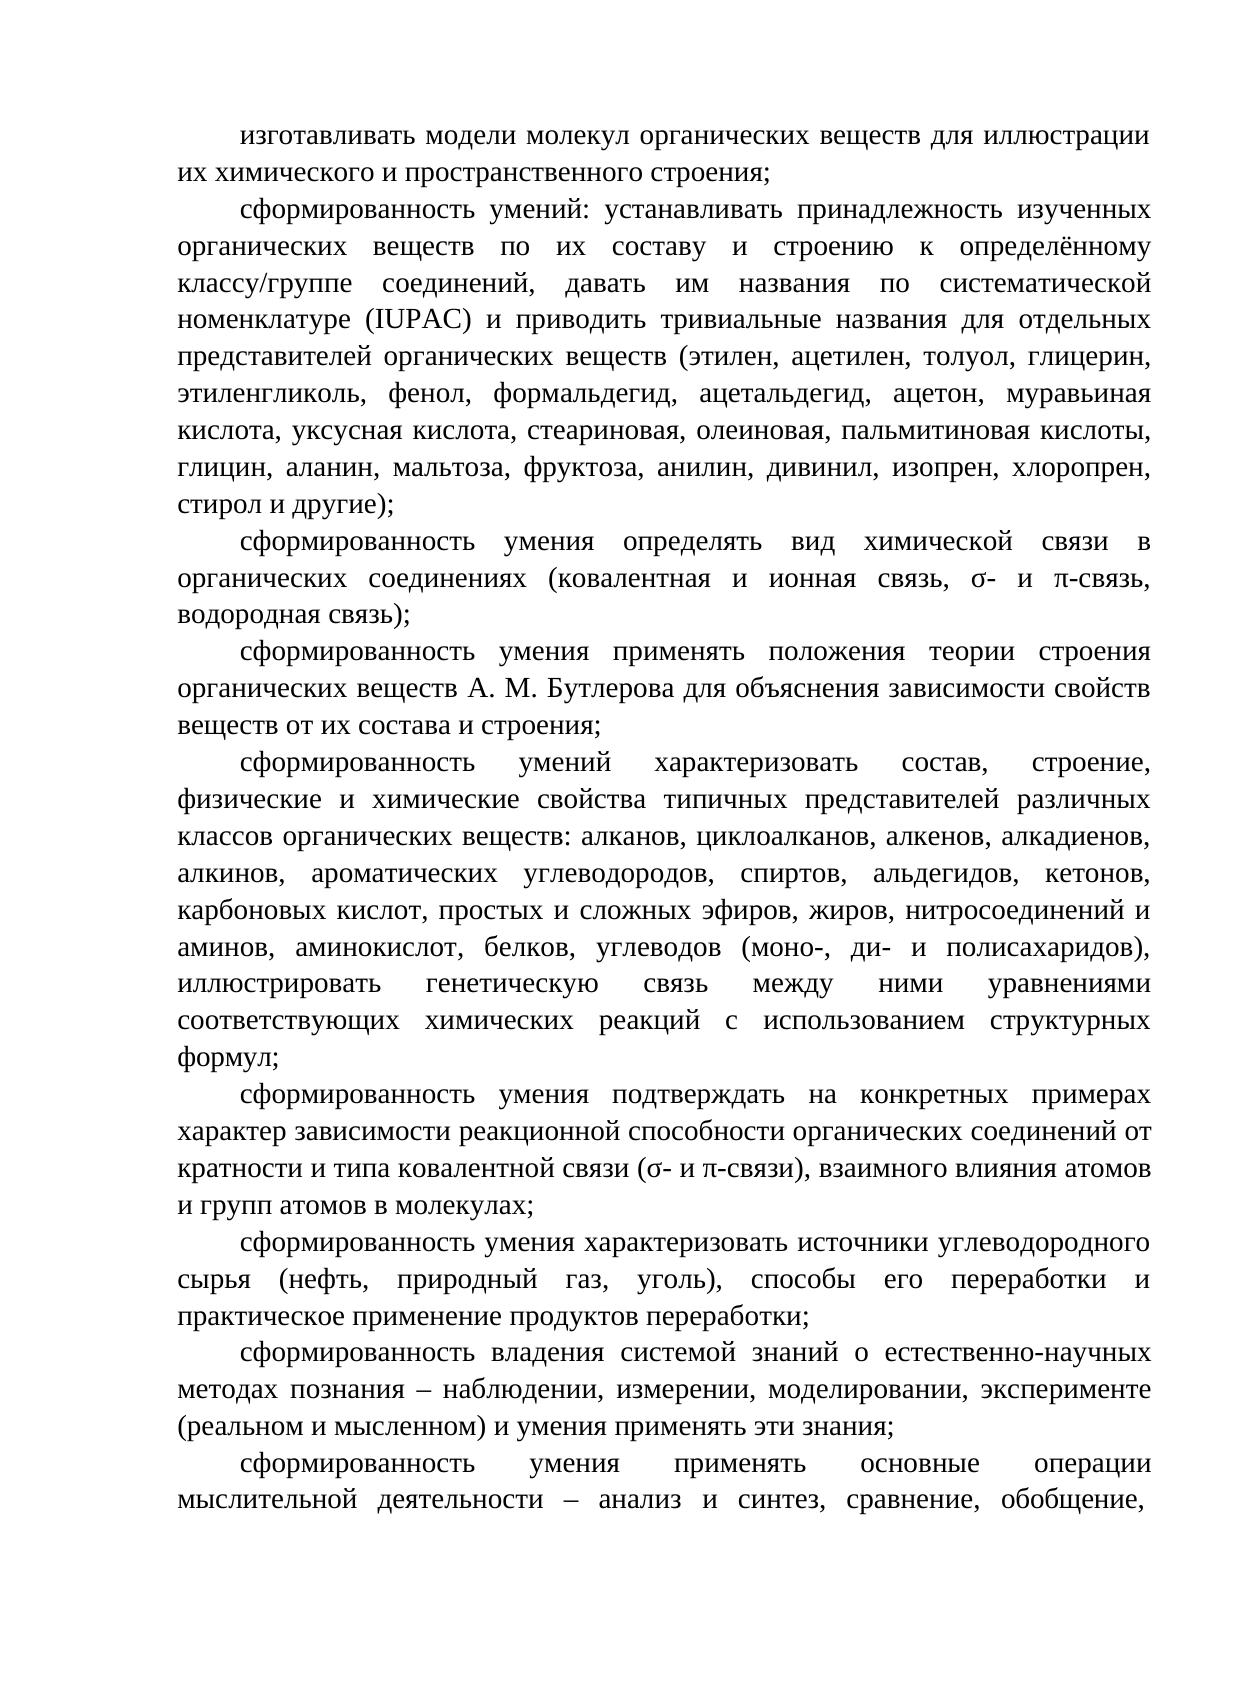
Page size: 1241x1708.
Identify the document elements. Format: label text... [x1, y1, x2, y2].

text сформированность умения применять положения теории строения органических веществ А. М. Бутлерова для объяснения зависимости свойств веществ от их состава и строения; [177, 633, 1151, 741]
text сформированность умения характеризовать источники углеводородного сырья (нефть, природный газ, уголь), способы его переработки и практическое применение продуктов переработки; [177, 1224, 1151, 1331]
text сформированность умений характеризовать состав, строение, физические и химические свойства типичных представителей различных классов органических веществ: алканов, циклоалканов, алкенов, алкадиенов, алкинов, ароматических углеводородов, спиртов, альдегидов, кетонов, карбоновых кислот, простых и сложных эфиров, жиров, нитросоединений и аминов, аминокислот, белков, углеводов (моно-, ди- и полисахаридов), иллюстрировать генетическую связь между ними уравнениями соответствующих химических реакций с использованием структурных формул; [177, 744, 1151, 1073]
text изготавливать модели молекул органических веществ для иллюстрации их химического и пространственного строения; [177, 117, 1151, 187]
text сформированность умения определять вид химической связи в органических соединениях (ковалентная и ионная связь, σ- и π-связь, водородная связь); [177, 523, 1152, 630]
text сформированность умений: устанавливать принадлежность изученных органических веществ по их составу и строению к определённому классу/группе соединений, давать им названия по систематической номенклатуре (IUPAC) и приводить тривиальные названия для отдельных представителей органических веществ (этилен, ацетилен, толуол, глицерин, этиленгликоль, фенол, формальдегид, ацетальдегид, ацетон, муравьиная кислота, уксусная кислота, стеариновая, олеиновая, пальмитиновая кислоты, глицин, аланин, мальтоза, фруктоза, анилин, дивинил, изопрен, хлоропрен, стирол и другие); [177, 191, 1152, 519]
text сформированность владения системой знаний о естественно-научных методах познания – наблюдении, измерении, моделировании, эксперименте (реальном и мысленном) и умения применять эти знания; [177, 1334, 1152, 1442]
text сформированность умения подтверждать на конкретных примерах характер зависимости реакционной способности органических соединений от кратности и типа ковалентной связи (σ- и π-связи), взаимного влияния атомов и групп атомов в молекулах; [177, 1076, 1152, 1221]
text сформированность умения применять основные операции мыслительной деятельности – анализ и синтез, сравнение, обобщение, [177, 1445, 1152, 1515]
